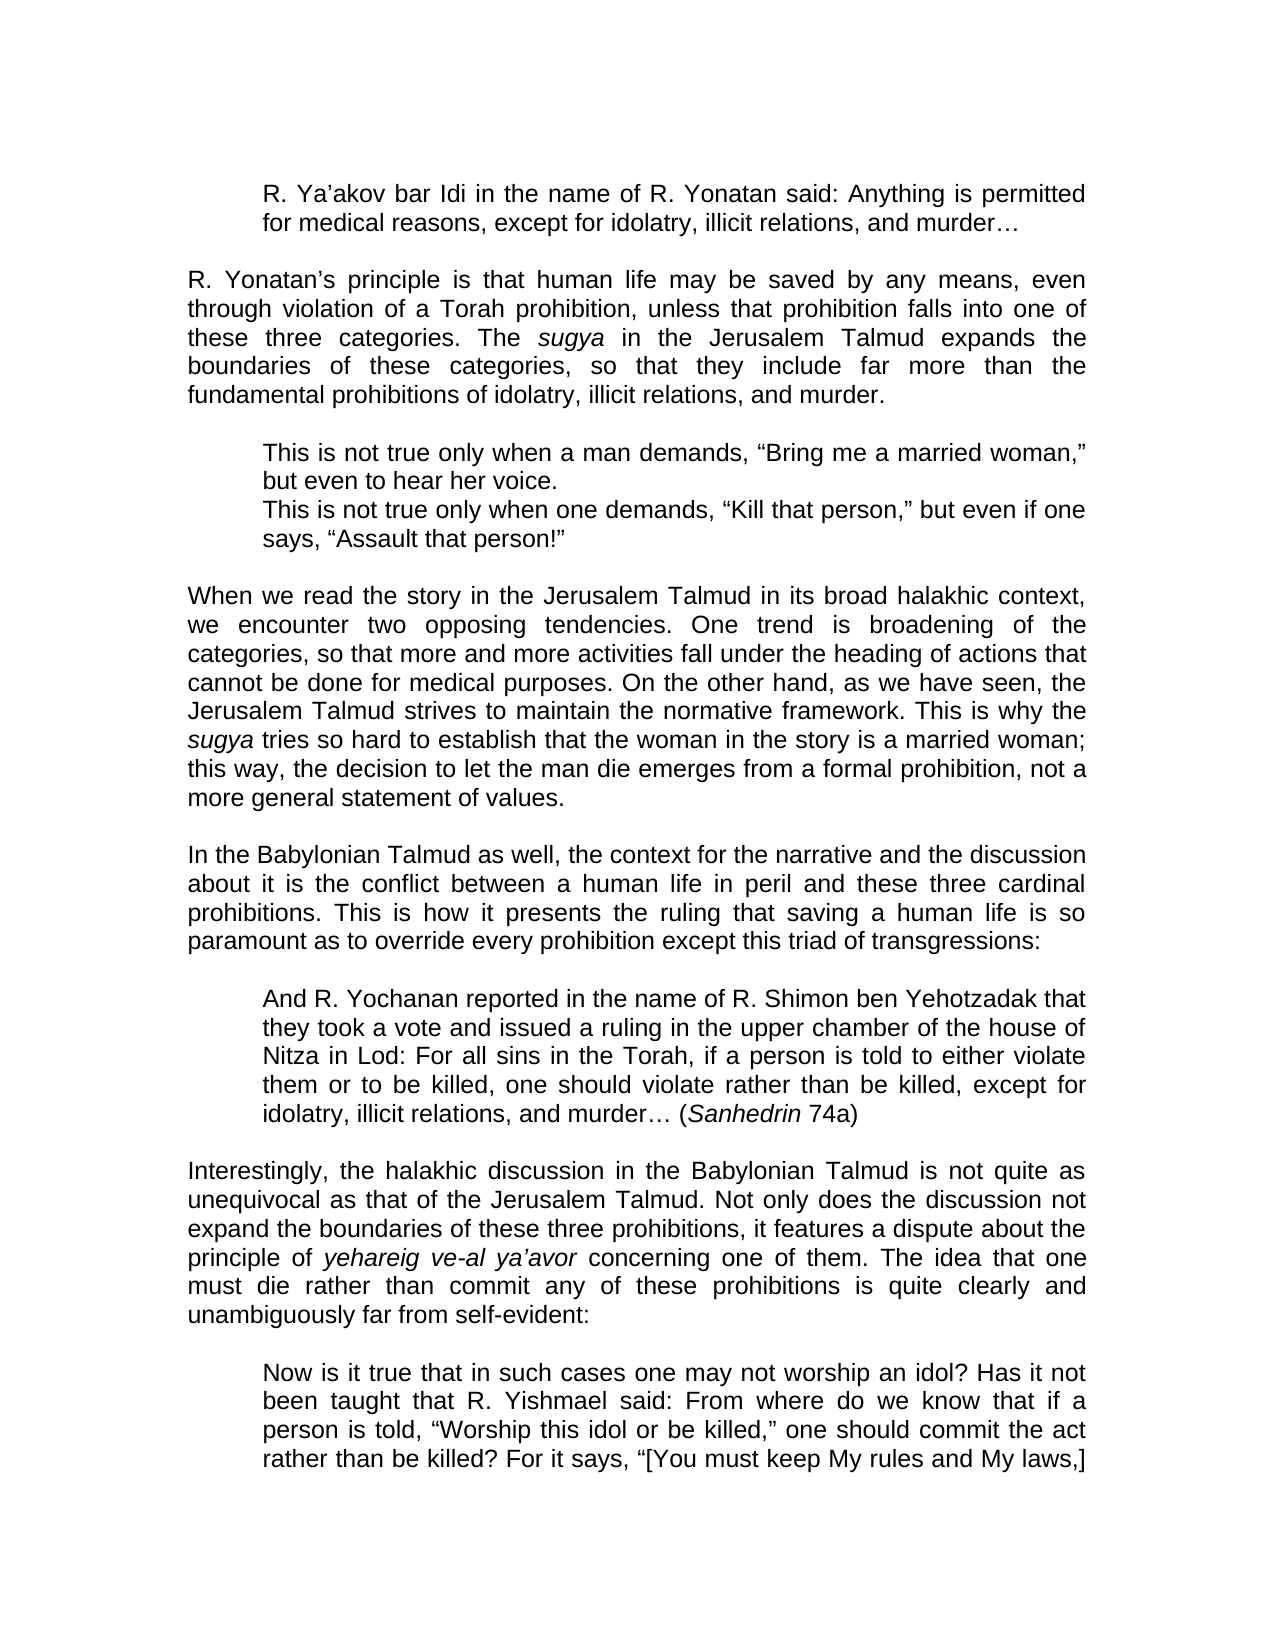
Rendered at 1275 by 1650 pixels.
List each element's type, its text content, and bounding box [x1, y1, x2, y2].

text R. Yonatan’s principle is that human life may be saved by any means, even through violation of a Torah prohibition, unless that prohibition falls into one of these three categories. The sugya in the Jerusalem Talmud expands the boundaries of these categories, so that they include far more than the fundamental prohibitions of idolatry, illicit relations, and murder. [187, 265, 1088, 409]
text This is not true only when a man demands, “Bring me a married woman,” but even to hear her voice. [262, 437, 1088, 495]
text R. Ya’akov bar Idi in the name of R. Yonatan said: Anything is permitted for medical reasons, except for idolatry, illicit relations, and murder… [262, 179, 1088, 236]
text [262, 1357, 1088, 1472]
text And R. Yochanan reported in the name of R. Shimon ben Yehotzadak that they took a vote and issued a ruling in the upper chamber of the house of Nitza in Lod: For all sins in the Torah, if a person is told to either violate them or to be killed, one should violate rather than be killed, except for idolatry, illicit relations, and murder… (Sanhedrin 74a) [262, 984, 1088, 1127]
text In the Babylonian Talmud as well, the context for the narrative and the discussion about it is the conflict between a human life in peril and these three cardinal prohibitions. This is how it presents the ruling that saving a human life is so paramount as to override every prohibition except this triad of transgressions: [187, 840, 1088, 955]
text When we read the story in the Jerusalem Talmud in its broad halakhic context, we encounter two opposing tendencies. One trend is broadening of the categories, so that more and more activities fall under the heading of actions that cannot be done for medical purposes. On the other hand, as we have seen, the Jerusalem Talmud strives to maintain the normative framework. This is why the sugya tries so hard to establish that the woman in the story is a married woman; this way, the decision to let the man die emerges from a formal prohibition, not a more general statement of values. [187, 581, 1088, 811]
text Interestingly, the halakhic discussion in the Babylonian Talmud is not quite as unequivocal as that of the Jerusalem Talmud. Not only does the discussion not expand the boundaries of these three prohibitions, it features a dispute about the principle of yehareig ve-al ya’avor concerning one of them. The idea that one must die rather than commit any of these prohibitions is quite clearly and unambiguously far from self-evident: [187, 1156, 1088, 1329]
text This is not true only when one demands, “Kill that person,” but even if one says, “Assault that person!” [262, 495, 1088, 552]
